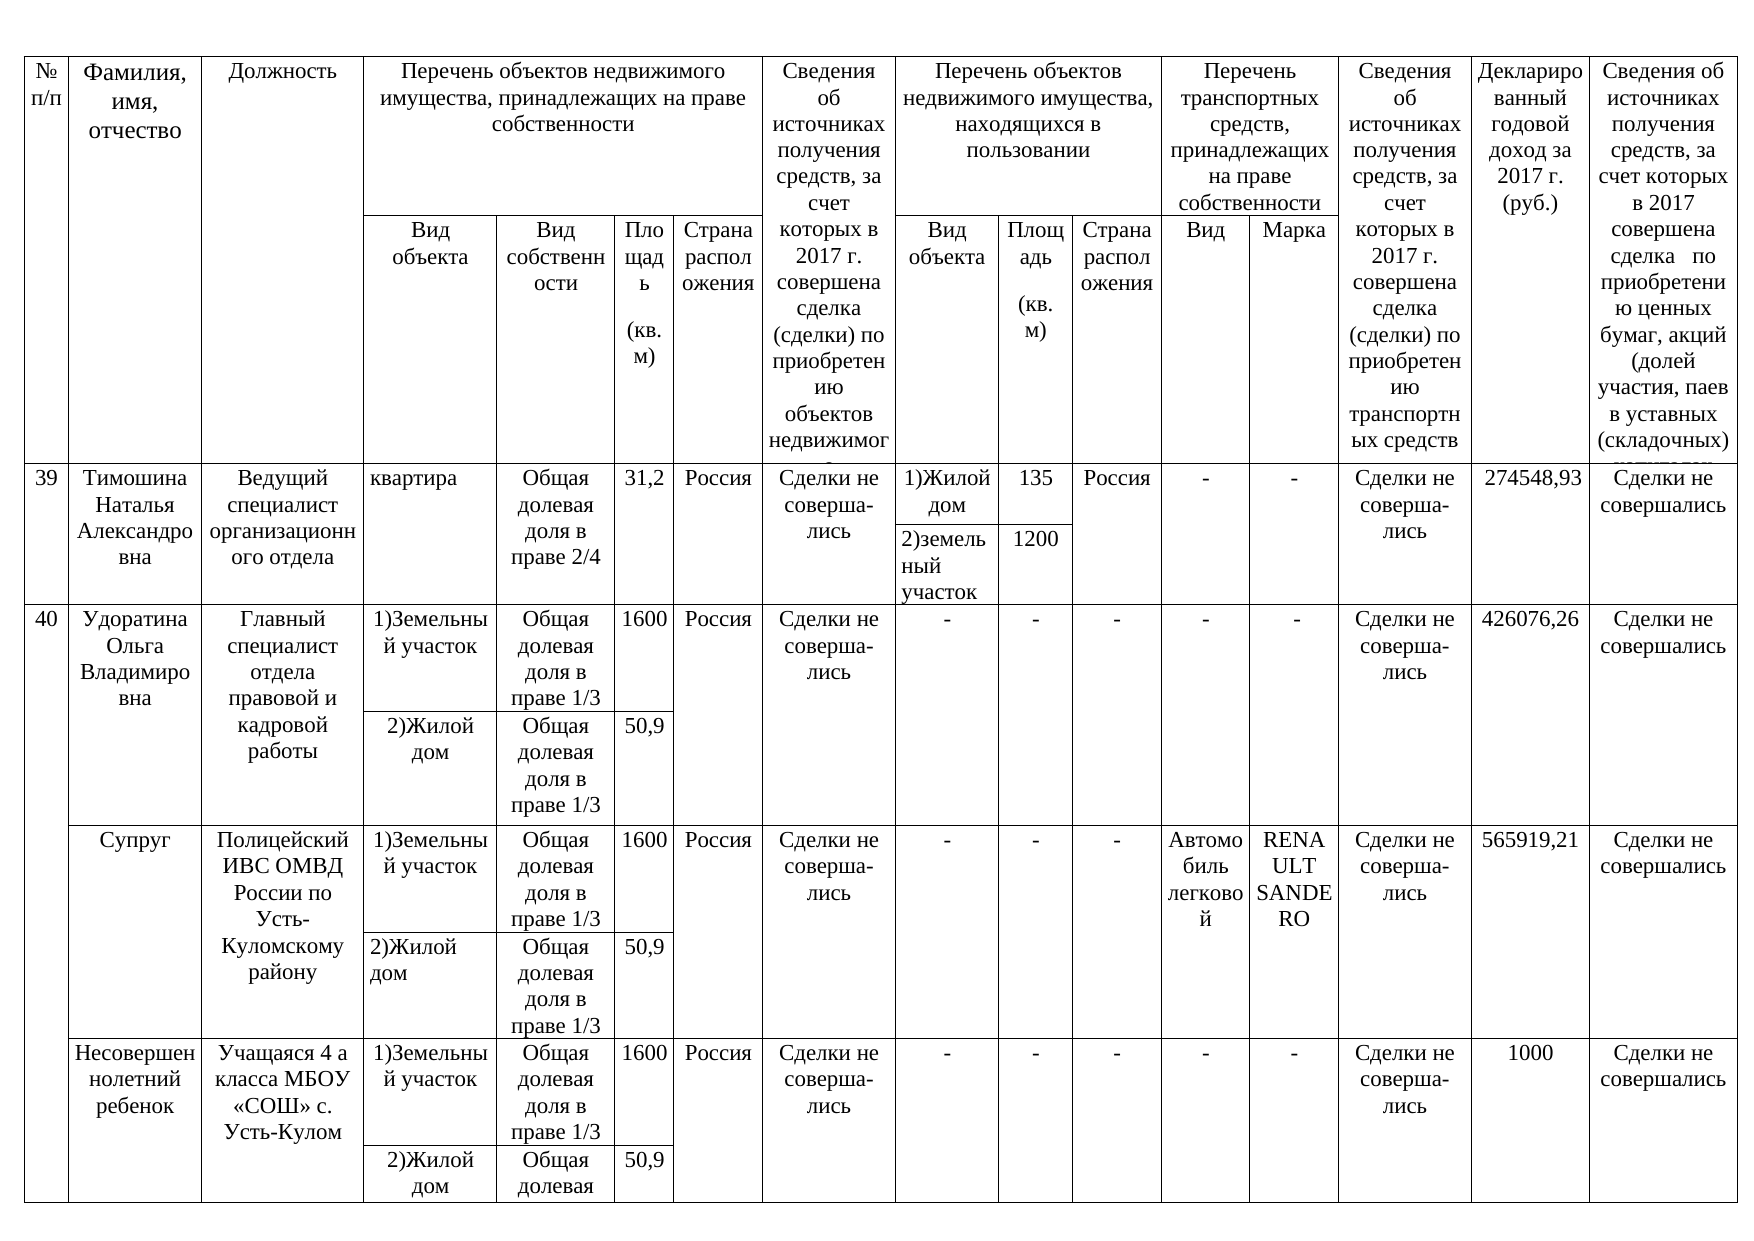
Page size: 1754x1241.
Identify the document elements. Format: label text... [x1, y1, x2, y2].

table_cell 274548,93 [1472, 464, 1589, 604]
table_cell Сделки не соверша-лись [763, 826, 895, 1038]
table_cell квартира [364, 464, 496, 604]
table_cell Сделки не соверша-лись [1339, 605, 1471, 825]
table_cell - [1250, 464, 1338, 604]
table_cell Сделки не совершались [1590, 464, 1737, 604]
table_cell - [999, 1039, 1072, 1202]
table_cell 2)Жилой дом [364, 1146, 496, 1202]
table_cell Сделки не соверша-лись [1339, 826, 1471, 1038]
table_cell 50,9 [615, 933, 673, 1038]
table_cell 2)Жилой дом [364, 712, 496, 825]
table_cell 31,2 [615, 464, 673, 604]
table_header Перечень транспортных средств, принадлежащих на праве собственности [1162, 57, 1338, 215]
table_cell - [896, 826, 998, 1038]
table_cell Россия [674, 826, 762, 1038]
table_cell Вид объекта [364, 216, 496, 463]
table_cell 2)Жилой дом [364, 933, 496, 1038]
table_cell Сделки не соверша-лись [763, 1039, 895, 1202]
table_cell Площадь (кв. м) [615, 216, 673, 463]
table_header № п/п [25, 57, 68, 463]
table_cell 1)Земельный участок [364, 605, 496, 711]
table_cell Вид [1162, 216, 1249, 463]
table_cell Сделки не соверша-лись [763, 464, 895, 604]
table_cell - [1073, 826, 1161, 1038]
table_header Декларированный годовой доход за 2017 г. (руб.) [1472, 57, 1589, 463]
table_cell Площадь (кв. м) [999, 216, 1072, 463]
table_cell Россия [1073, 464, 1161, 604]
table_cell 1)Земельный участок [364, 826, 496, 932]
table_cell Супруг [69, 826, 201, 1038]
table_header Сведения об источниках получения средств, за счет которых в 2017 г. совершена сделка (сделки) по приобретению объектов недвижимого имущества [763, 57, 895, 463]
table_cell Общая долевая доля в праве 1/3 [497, 1039, 614, 1144]
table_cell - [1073, 1039, 1161, 1202]
table_cell 1)Земельный участок [364, 1039, 496, 1144]
table_cell 50,9 [615, 1146, 673, 1202]
table_cell Сделки не соверша-лись [1339, 1039, 1471, 1202]
table_cell 565919,21 [1472, 826, 1589, 1038]
table_cell Сделки не соверша-лись [763, 605, 895, 825]
table_cell 1200 [999, 525, 1072, 604]
table_cell - [896, 605, 998, 825]
table_cell Общая долевая доля в праве 1/3 [497, 712, 614, 825]
table_cell Общая долевая доля в праве 1/3 [497, 605, 614, 711]
table_cell - [1250, 605, 1338, 825]
table_cell Полицейский ИВС ОМВД России по Усть-Куломскому району [202, 826, 363, 1038]
table_cell Автомобиль легковой [1162, 826, 1249, 1038]
table_cell Сделки не совершались [1590, 1039, 1737, 1202]
table_header Сведения об источниках получения средств, за счет которых в 2017 г. совершена сделка (сделки) по приобретению транспортных средств [1339, 57, 1471, 463]
table_cell 1600 [615, 826, 673, 932]
table_cell 426076,26 [1472, 605, 1589, 825]
table_cell Ведущий специалист организационного отдела [202, 464, 363, 604]
table_cell Несовершеннолетний ребенок [69, 1039, 201, 1202]
table_cell Общая долевая доля в праве 1/3 [497, 1146, 614, 1202]
table_cell Сделки не совершались [1590, 826, 1737, 1038]
table_cell Главный специалист отдела правовой и кадровой работы [202, 605, 363, 825]
table_cell - [896, 1039, 998, 1202]
table_cell Россия [674, 605, 762, 825]
table_cell Удоратина Ольга Владимировна [69, 605, 201, 825]
table_cell - [1162, 1039, 1249, 1202]
table_cell Россия [674, 1039, 762, 1202]
table_header Фамилия, имя, отчество [69, 57, 201, 463]
table_cell 39 [25, 464, 68, 604]
table_cell Страна расположения [674, 216, 762, 463]
table_cell 2)земельный участок [896, 525, 998, 604]
table_cell Общая долевая доля в праве 1/3 [497, 933, 614, 1038]
table_cell Общая долевая доля в праве 2/4 [497, 464, 614, 604]
table_cell - [999, 826, 1072, 1038]
table_cell Тимошина Наталья Александровна [69, 464, 201, 604]
table_cell Страна расположения [1073, 216, 1161, 463]
table_cell Сделки не соверша-лись [1339, 464, 1471, 604]
table_cell - [1162, 605, 1249, 825]
table_header Должность [202, 57, 363, 463]
table_cell 1000 [1472, 1039, 1589, 1202]
table_header Перечень объектов недвижимого имущества, находящихся в пользовании [896, 57, 1161, 215]
table_cell Россия [674, 464, 762, 604]
table_cell RENAULT SANDERO [1250, 826, 1338, 1038]
table_cell 40 [25, 605, 68, 1202]
table_cell - [999, 605, 1072, 825]
table_header Сведения об источниках получения средств, за счет которых в 2017 совершена сделка по приобретению ценных бумаг, акций (долей участия, паев в уставных (складочных) капиталах организаций) [1590, 57, 1737, 463]
table_cell 50,9 [615, 712, 673, 825]
table_header Перечень объектов недвижимого имущества, принадлежащих на праве собственности [364, 57, 762, 215]
table_cell Вид объекта [896, 216, 998, 463]
table_cell 1600 [615, 605, 673, 711]
table_cell 1)Жилой дом [896, 464, 998, 524]
table_cell Марка [1250, 216, 1338, 463]
table_cell Сделки не совершались [1590, 605, 1737, 825]
table_cell - [1250, 1039, 1338, 1202]
table_cell Учащаяся 4 а класса МБОУ «СОШ» с. Усть-Кулом [202, 1039, 363, 1202]
table_cell - [1073, 605, 1161, 825]
table_cell Общая долевая доля в праве 1/3 [497, 826, 614, 932]
table_cell 135 [999, 464, 1072, 524]
table_cell - [1162, 464, 1249, 604]
table_cell Вид собственности [497, 216, 614, 463]
table_cell 1600 [615, 1039, 673, 1144]
